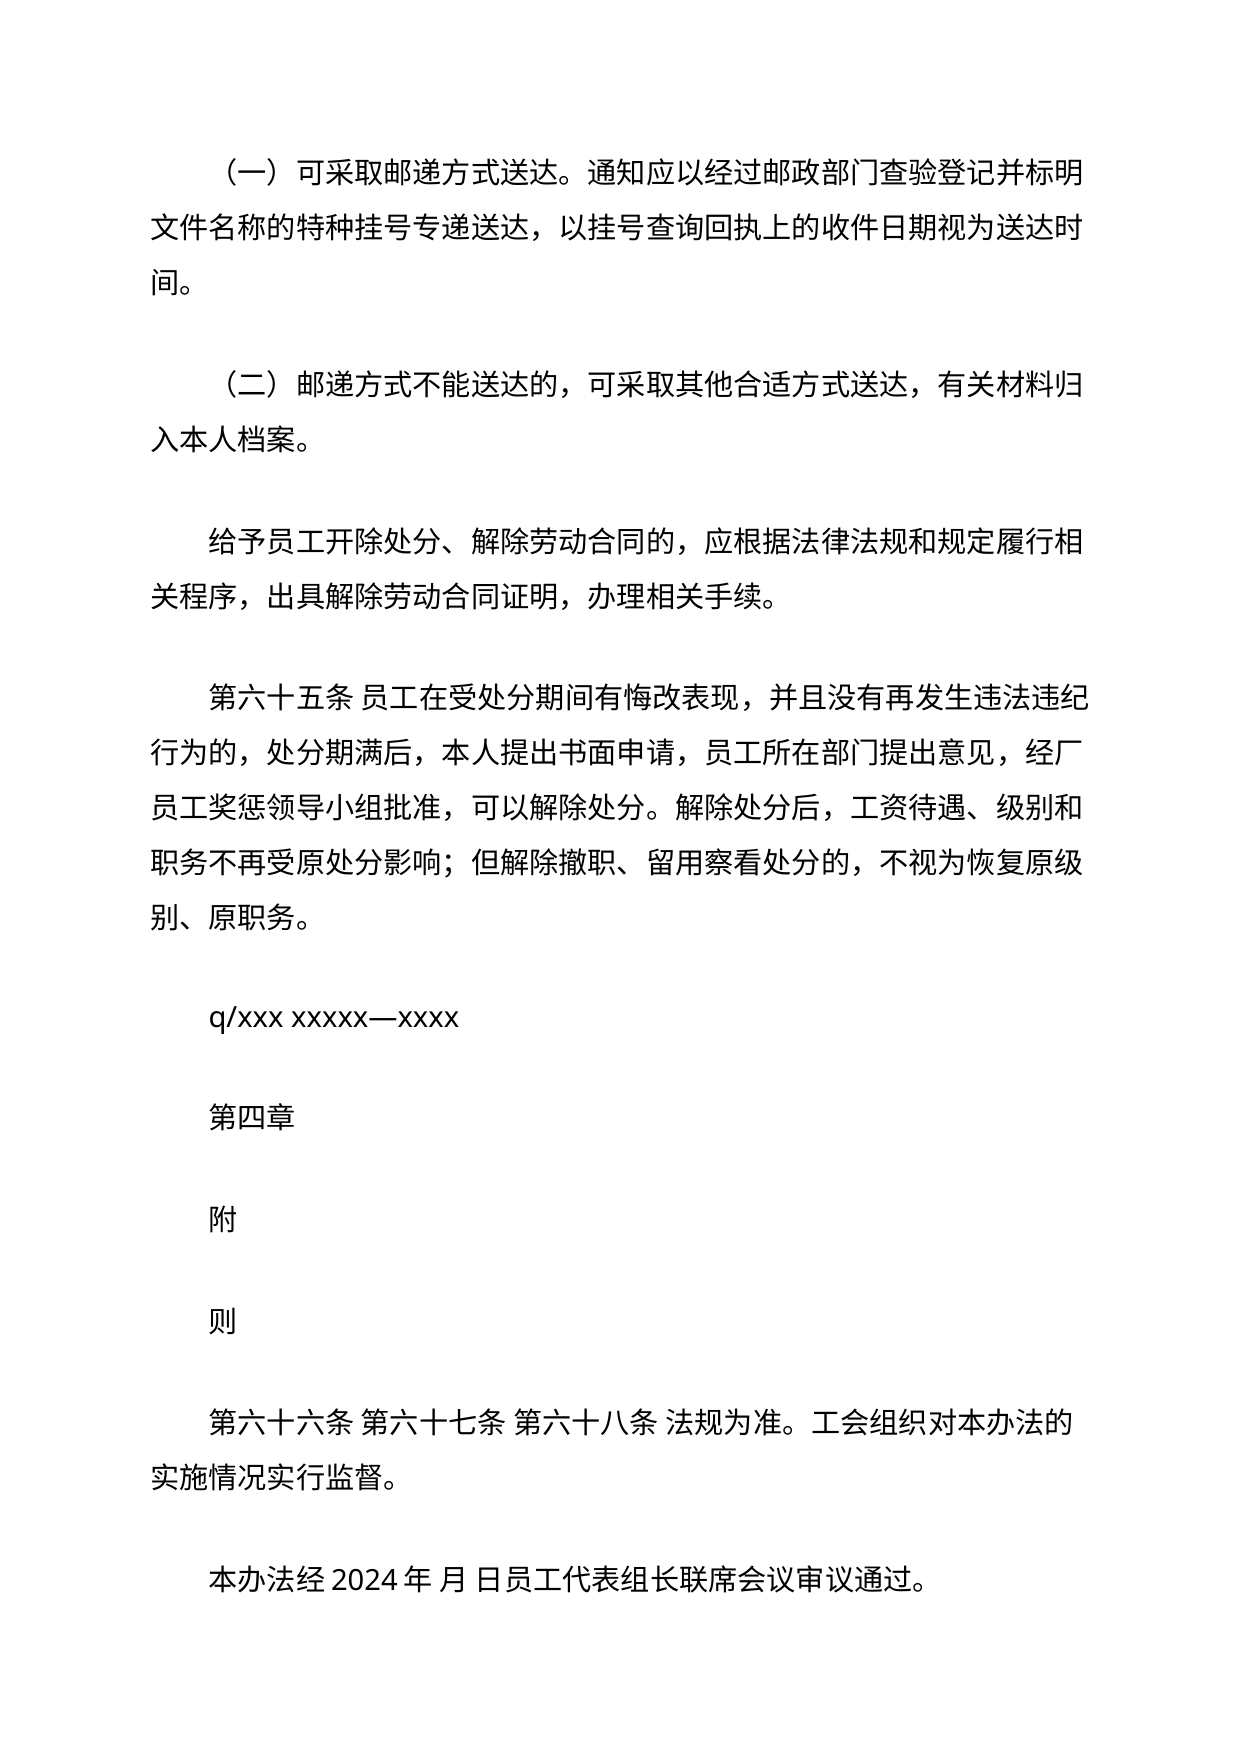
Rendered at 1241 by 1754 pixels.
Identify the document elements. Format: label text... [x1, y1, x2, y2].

text （一）可采取邮递方式送达。通知应以经过邮政部门查验登记并标明文件名称的特种挂号专递送达，以挂号查询回执上的收件日期视为送达时间。 [150, 150, 1090, 302]
text 则 [150, 1298, 1090, 1341]
text （二）邮递方式不能送达的，可采取其他合适方式送达，有关材料归入本人档案。 [150, 362, 1090, 459]
text 第四章 [150, 1095, 1090, 1137]
text 附 [150, 1196, 1090, 1239]
text 第六十五条 员工在受处分期间有悔改表现，并且没有再发生违法违纪行为的，处分期满后，本人提出书面申请，员工所在部门提出意见，经厂员工奖惩领导小组批准，可以解除处分。解除处分后，工资待遇、级别和职务不再受原处分影响；但解除撤职、留用察看处分的，不视为恢复原级别、原职务。 [150, 675, 1090, 937]
text 给予员工开除处分、解除劳动合同的，应根据法律法规和规定履行相关程序，出具解除劳动合同证明，办理相关手续。 [150, 518, 1090, 615]
text q/xxx xxxxx—xxxx [150, 996, 1090, 1036]
text 第六十六条 第六十七条 第六十八条 法规为准。工会组织对本办法的实施情况实行监督。 [150, 1400, 1090, 1497]
text 本办法经2024年 月 日员工代表组长联席会议审议通过。 [150, 1557, 1090, 1599]
